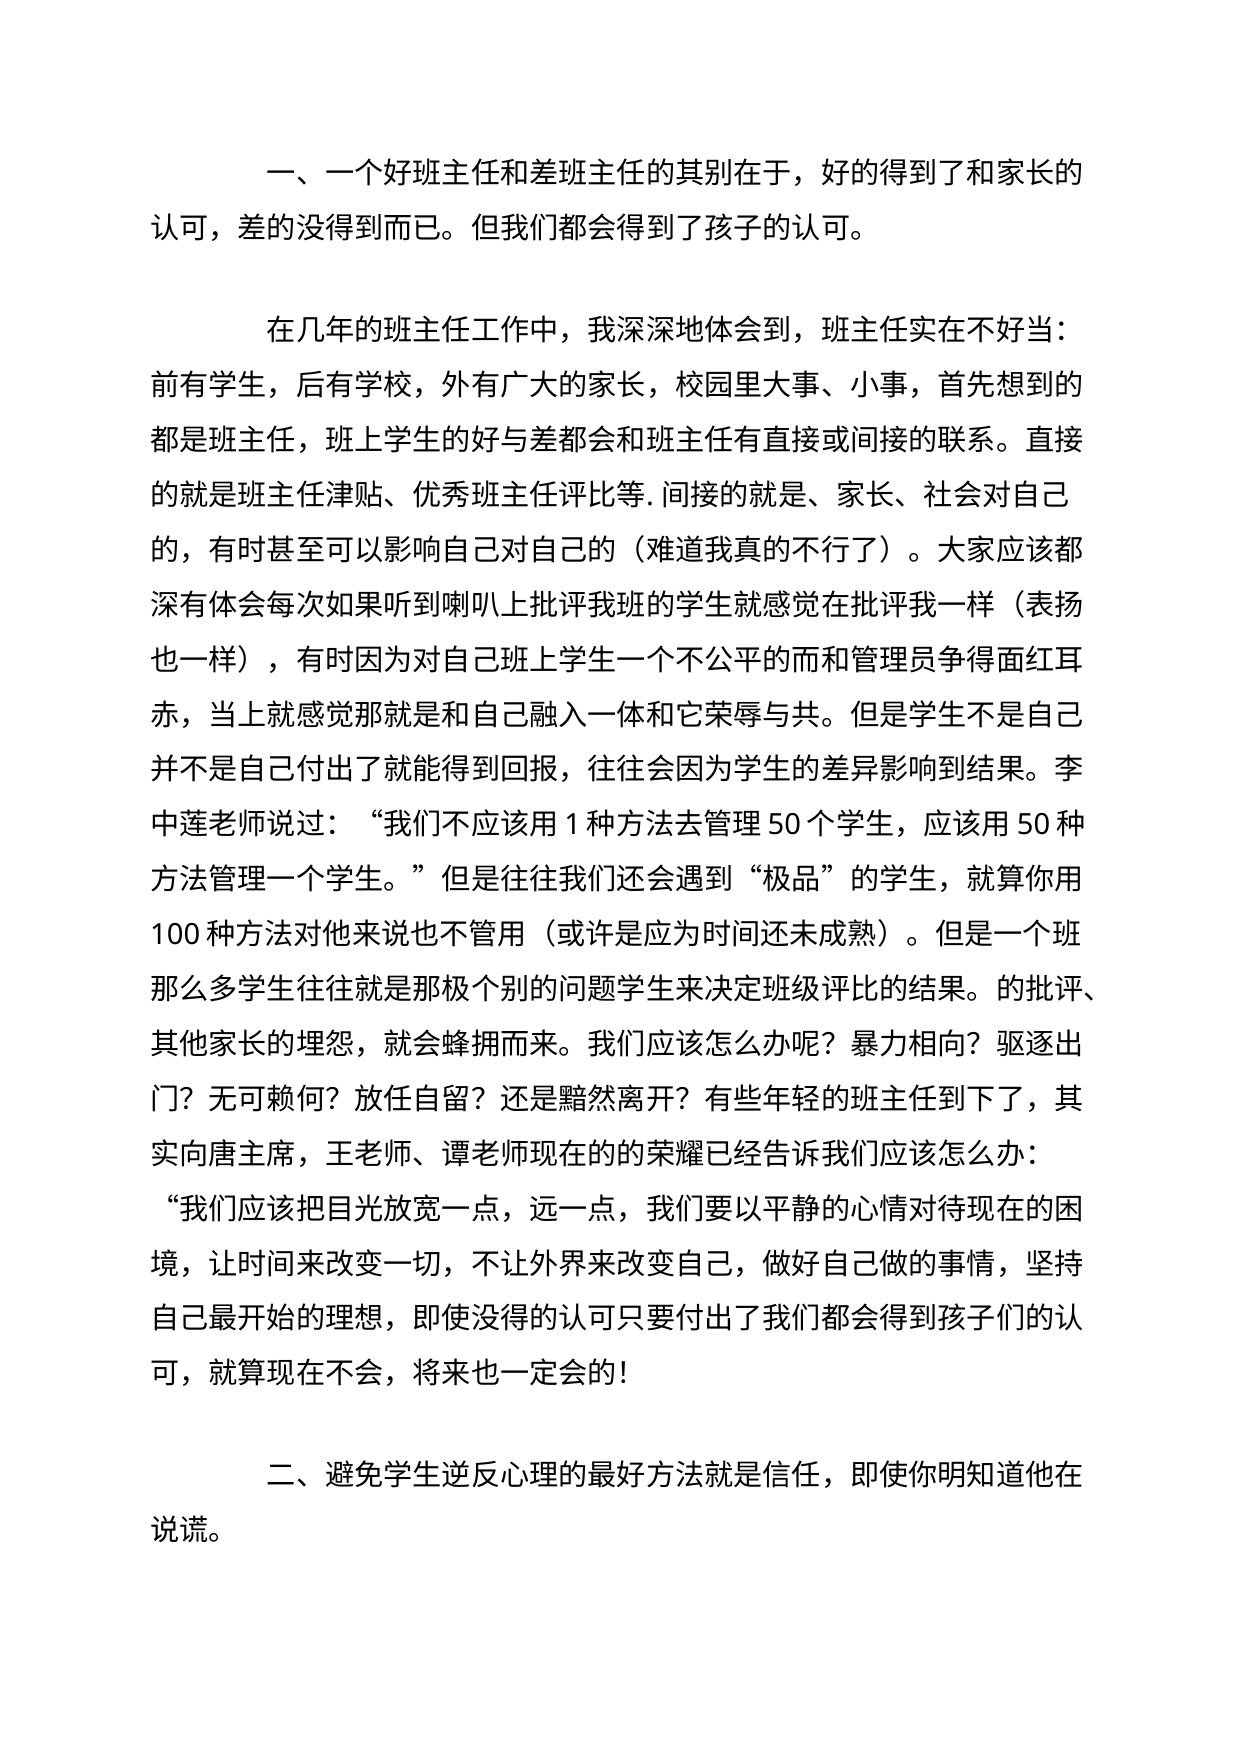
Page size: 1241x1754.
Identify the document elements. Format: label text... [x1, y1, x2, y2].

text 二、避免学生逆反心理的最好方法就是信任，即使你明知道他在说谎。 [150, 1452, 1090, 1549]
text 一、一个好班主任和差班主任的其别在于，好的得到了和家长的认可，差的没得到而已。但我们都会得到了孩子的认可。 [150, 150, 1090, 247]
text 在几年的班主任工作中，我深深地体会到，班主任实在不好当：前有学生，后有学校，外有广大的家长，校园里大事、小事，首先想到的都是班主任，班上学生的好与差都会和班主任有直接或间接的联系。直接的就是班主任津贴、优秀班主任评比等. 间接的就是、家长、社会对自己的，有时甚至可以影响自己对自己的（难道我真的不行了）。大家应该都深有体会每次如果听到喇叭上批评我班的学生就感觉在批评我一样（表扬也一样），有时因为对自己班上学生一个不公平的而和管理员争得面红耳赤，当上就感觉那就是和自己融入一体和它荣辱与共。但是学生不是自己并不是自己付出了就能得到回报，往往会因为学生的差异影响到结果。李中莲老师说过：“我们不应该用1种方法去管理50个学生，应该用50种方法管理一个学生。”但是往往我们还会遇到“极品”的学生，就算你用100种方法对他来说也不管用（或许是应为时间还未成熟）。但是一个班那么多学生往往就是那极个别的问题学生来决定班级评比的结果。的批评、其他家长的埋怨，就会蜂拥而来。我们应该怎么办呢？暴力相向？驱逐出门？无可赖何？放任自留？还是黯然离开？有些年轻的班主任到下了，其实向唐主席，王老师、谭老师现在的的荣耀已经告诉我们应该怎么办：“我们应该把目光放宽一点，远一点，我们要以平静的心情对待现在的困境，让时间来改变一切，不让外界来改变自己，做好自己做的事情，坚持自己最开始的理想，即使没得的认可只要付出了我们都会得到孩子们的认可，就算现在不会，将来也一定会的！ [150, 307, 1090, 1392]
